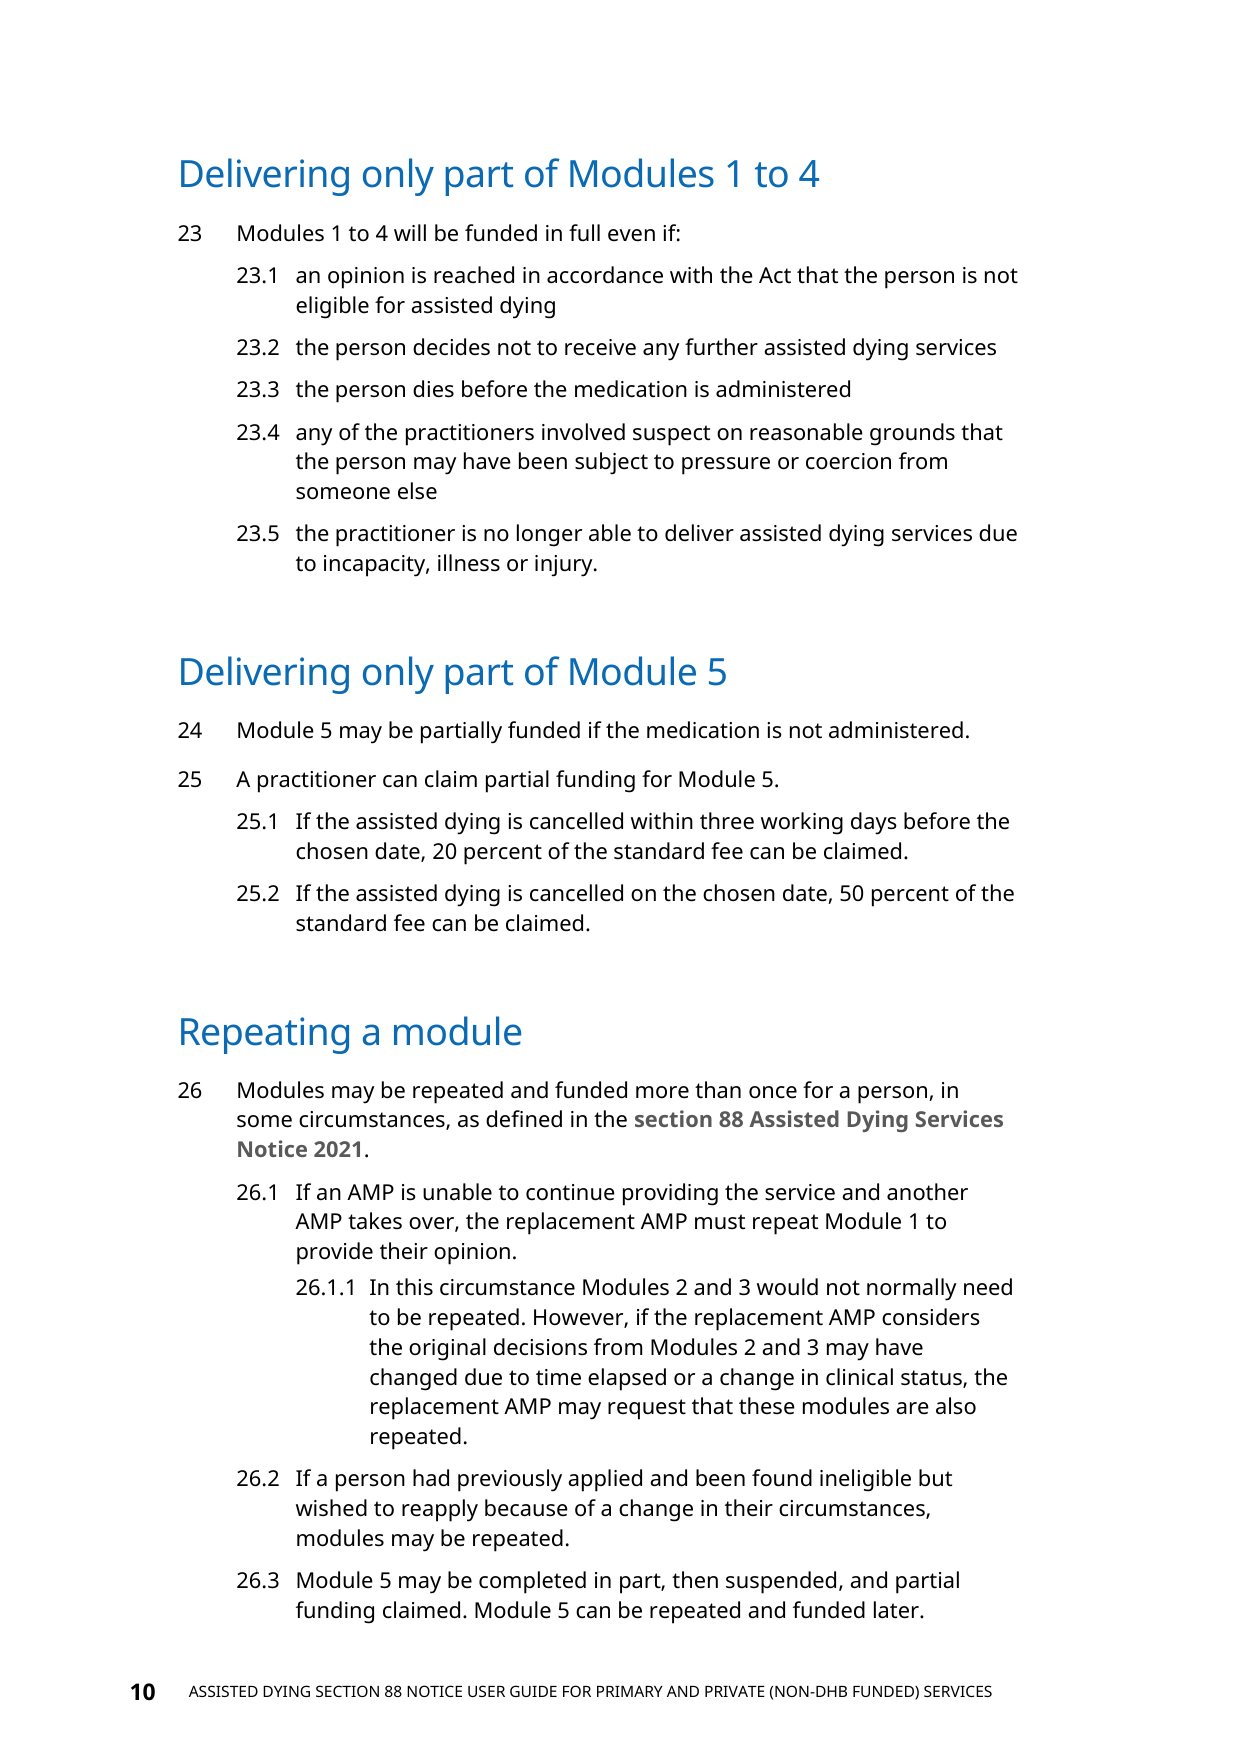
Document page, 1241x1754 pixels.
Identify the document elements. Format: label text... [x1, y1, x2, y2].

text the person decides not to receive any further assisted dying services [236, 332, 1019, 362]
text In this circumstance Modules 2 and 3 would not normally need to be repeated. However, if the replacement AMP considers the original decisions from Modules 2 and 3 may have changed due to time elapsed or a change in clinical status, the replacement AMP may request that these modules are also repeated. [295, 1272, 1019, 1451]
text Module 5 may be partially funded if the medication is not administered. [177, 715, 1019, 745]
subtitle Delivering only part of Module 5 [177, 645, 1019, 696]
text Modules 1 to 4 will be funded in full even if: [177, 217, 1019, 247]
subtitle Delivering only part of Modules 1 to 4 [177, 148, 1019, 199]
text the person dies before the medication is administered [236, 374, 1019, 404]
subtitle Repeating a module [177, 1005, 1019, 1056]
text If a person had previously applied and been found ineligible but wished to reapply because of a change in their circumstances, modules may be repeated. [236, 1463, 1019, 1553]
text Module 5 may be completed in part, then suspended, and partial funding claimed. Module 5 can be repeated and funded later. [236, 1565, 1019, 1625]
text If the assisted dying is cancelled on the chosen date, 50 percent of the standard fee can be claimed. [236, 878, 1019, 937]
text A practitioner can claim partial funding for Module 5. [177, 763, 1019, 793]
text the practitioner is no longer able to deliver assisted dying services due to incapacity, illness or injury. [236, 518, 1019, 578]
text If an AMP is unable to continue providing the service and another AMP takes over, the replacement AMP must repeat Module 1 to provide their opinion. [236, 1176, 1019, 1266]
text If the assisted dying is cancelled within three working days before the chosen date, 20 percent of the standard fee can be claimed. [236, 806, 1019, 865]
text an opinion is reached in accordance with the Act that the person is not eligible for assisted dying [236, 260, 1019, 319]
text any of the practitioners involved suspect on reasonable grounds that the person may have been subject to pressure or coercion from someone else [236, 416, 1019, 506]
text Modules may be repeated and funded more than once for a person, in some circumstances, as defined in the section 88 Assisted Dying Services Notice 2021. [177, 1074, 1019, 1164]
